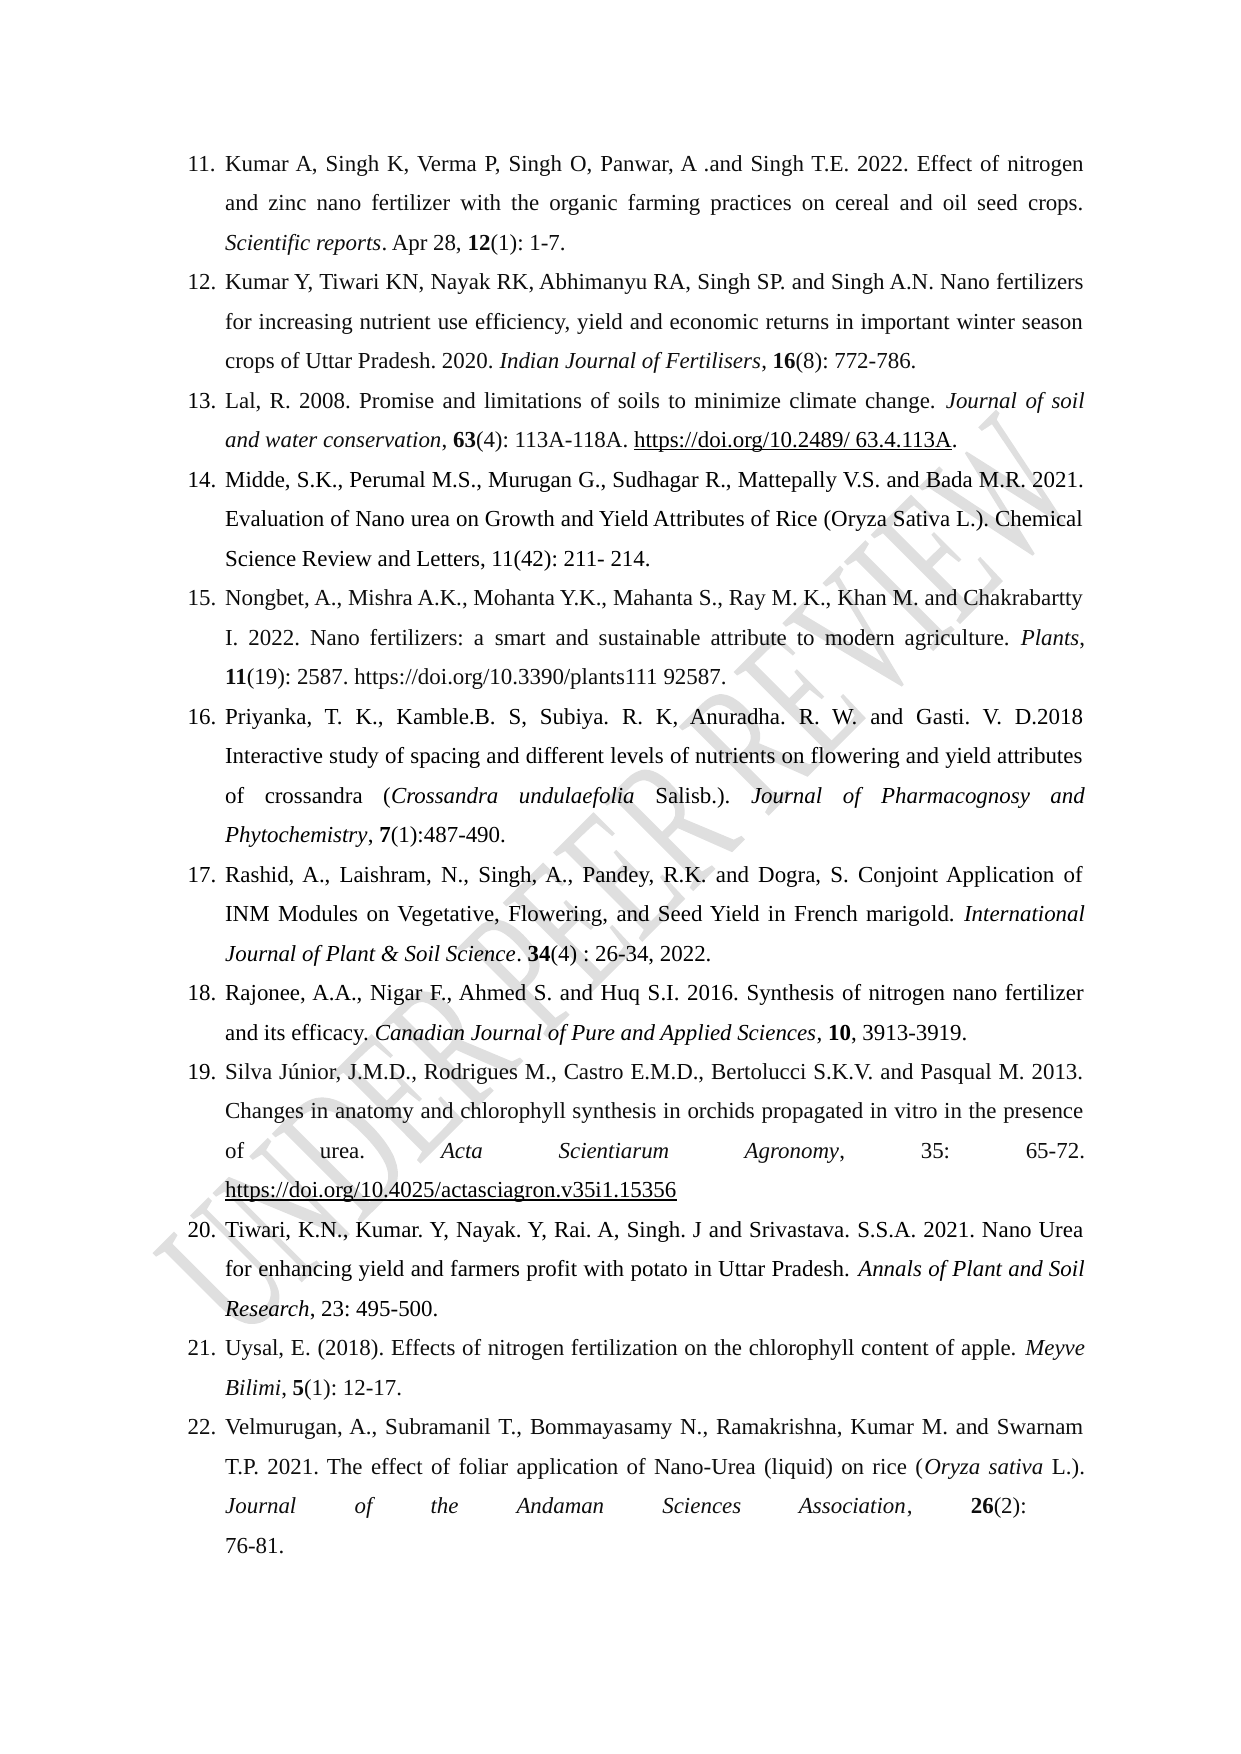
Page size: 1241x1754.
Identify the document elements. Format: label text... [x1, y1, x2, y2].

list Tiwari, K.N., Kumar. Y, Nayak. Y, Rai. A, Singh. J and Srivastava. S.S.A. 2021. Nano Urea for enhancing yield and farmers profit with potato in Uttar Pradesh. Annals of Plant and Soil Research, 23: 495-500. [187, 1216, 1085, 1321]
list Lal, R. 2008. Promise and limitations of soils to minimize climate change. Journal of soil and water conservation, 63(4): 113A-118A. https://doi.org/10.2489/ 63.4.113A. [187, 387, 1085, 453]
list Kumar A, Singh K, Verma P, Singh O, Panwar, A .and Singh T.E. 2022. Effect of nitrogen and zinc nano fertilizer with the organic farming practices on cereal and oil seed crops. Scientific reports. Apr 28, 12(1): 1-7. [187, 150, 1085, 255]
list Nongbet, A., Mishra A.K., Mohanta Y.K., Mahanta S., Ray M. K., Khan M. and Chakrabartty I. 2022. Nano fertilizers: a smart and sustainable attribute to modern agriculture. Plants, 11(19): 2587. https://doi.org/10.3390/plants111 92587. [187, 584, 1085, 689]
list Uysal, E. (2018). Effects of nitrogen fertilization on the chlorophyll content of apple. Meyve Bilimi, 5(1): 12-17. [187, 1334, 1085, 1400]
list Rajonee, A.A., Nigar F., Ahmed S. and Huq S.I. 2016. Synthesis of nitrogen nano fertilizer and its efficacy. Canadian Journal of Pure and Applied Sciences, 10, 3913-3919. [187, 979, 1085, 1045]
list Priyanka, T. K., Kamble.B. S, Subiya. R. K, Anuradha. R. W. and Gasti. V. D.2018 Interactive study of spacing and different levels of nutrients on flowering and yield attributes of crossandra (Crossandra undulaefolia Salisb.). Journal of Pharmacognosy and Phytochemistry, 7(1):487-490. [187, 703, 1085, 847]
list Velmurugan, A., Subramanil T., Bommayasamy N., Ramakrishna, Kumar M. and Swarnam T.P. 2021. The effect of foliar application of Nano-Urea (liquid) on rice (Oryza sativa L.). Journal of the Andaman Sciences Association, 26(2): 76-81. [187, 1413, 1085, 1558]
list Rashid, A., Laishram, N., Singh, A., Pandey, R.K. and Dogra, S. Conjoint Application of INM Modules on Vegetative, Flowering, and Seed Yield in French marigold. International Journal of Plant & Soil Science. 34(4) : 26-34, 2022. [187, 861, 1085, 966]
list Silva Júnior, J.M.D., Rodrigues M., Castro E.M.D., Bertolucci S.K.V. and Pasqual M. 2013. Changes in anatomy and chlorophyll synthesis in orchids propagated in vitro in the presence of urea. Acta Scientiarum Agronomy, 35: 65-72. https://doi.org/10.4025/actasciagron.v35i1.15356 [187, 1058, 1085, 1203]
list Midde, S.K., Perumal M.S., Murugan G., Sudhagar R., Mattepally V.S. and Bada M.R. 2021. Evaluation of Nano urea on Growth and Yield Attributes of Rice (Oryza Sativa L.). Chemical Science Review and Letters, 11(42): 211- 214. [187, 466, 1085, 571]
list Kumar Y, Tiwari KN, Nayak RK, Abhimanyu RA, Singh SP. and Singh A.N. Nano fertilizers for increasing nutrient use efficiency, yield and economic returns in important winter season crops of Uttar Pradesh. 2020. Indian Journal of Fertilisers, 16(8): 772-786. [187, 268, 1085, 374]
